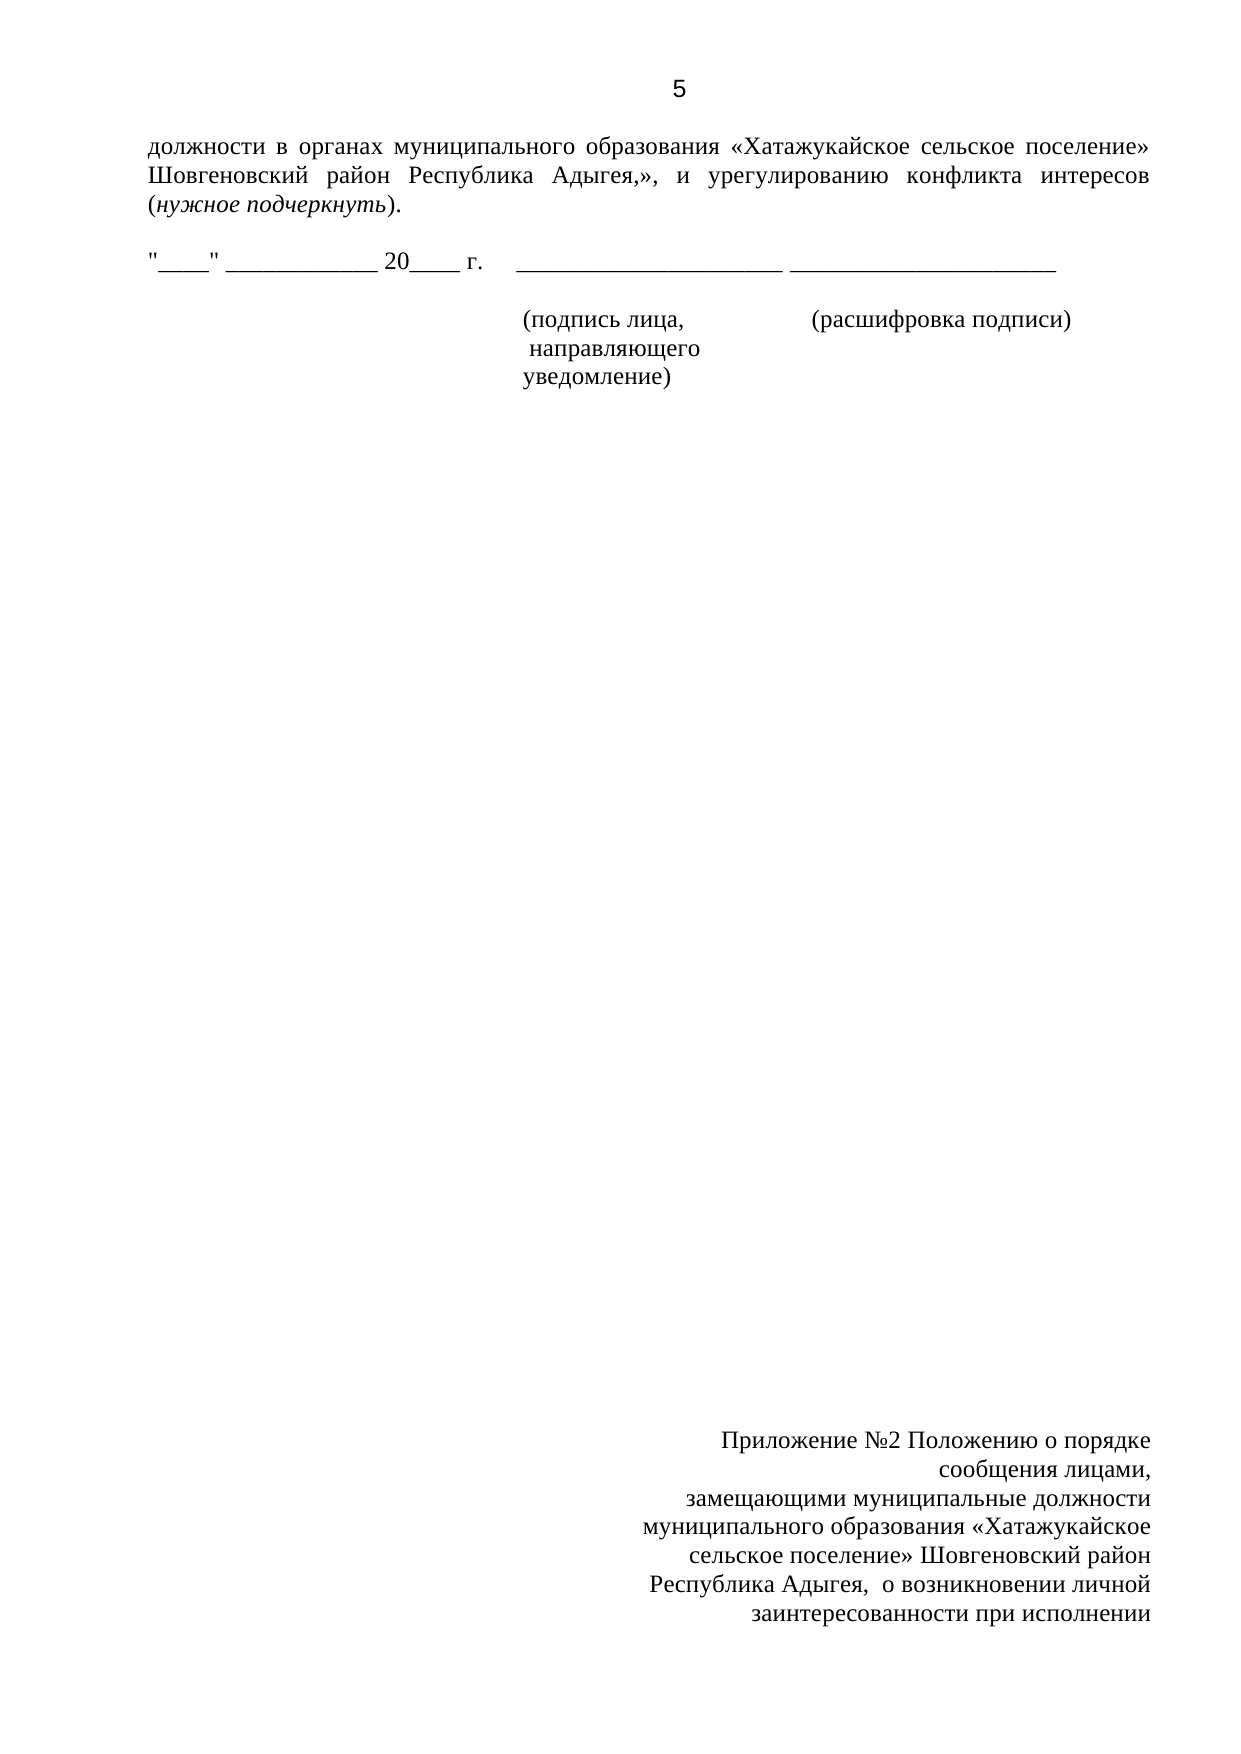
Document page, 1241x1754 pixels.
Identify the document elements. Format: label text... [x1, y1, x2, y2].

text "____" ____________ 20____ г. _____________________ _____________________ [148, 218, 1152, 304]
text уведомление) [523, 361, 1152, 390]
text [148, 131, 1152, 218]
text Приложение №2 Положению о порядке сообщения лицами, замещающими муниципальные должности [616, 1425, 1152, 1511]
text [616, 1511, 1152, 1626]
text направляющего [523, 333, 1152, 361]
text (подпись лица, (расшифровка подписи) [523, 304, 1152, 333]
